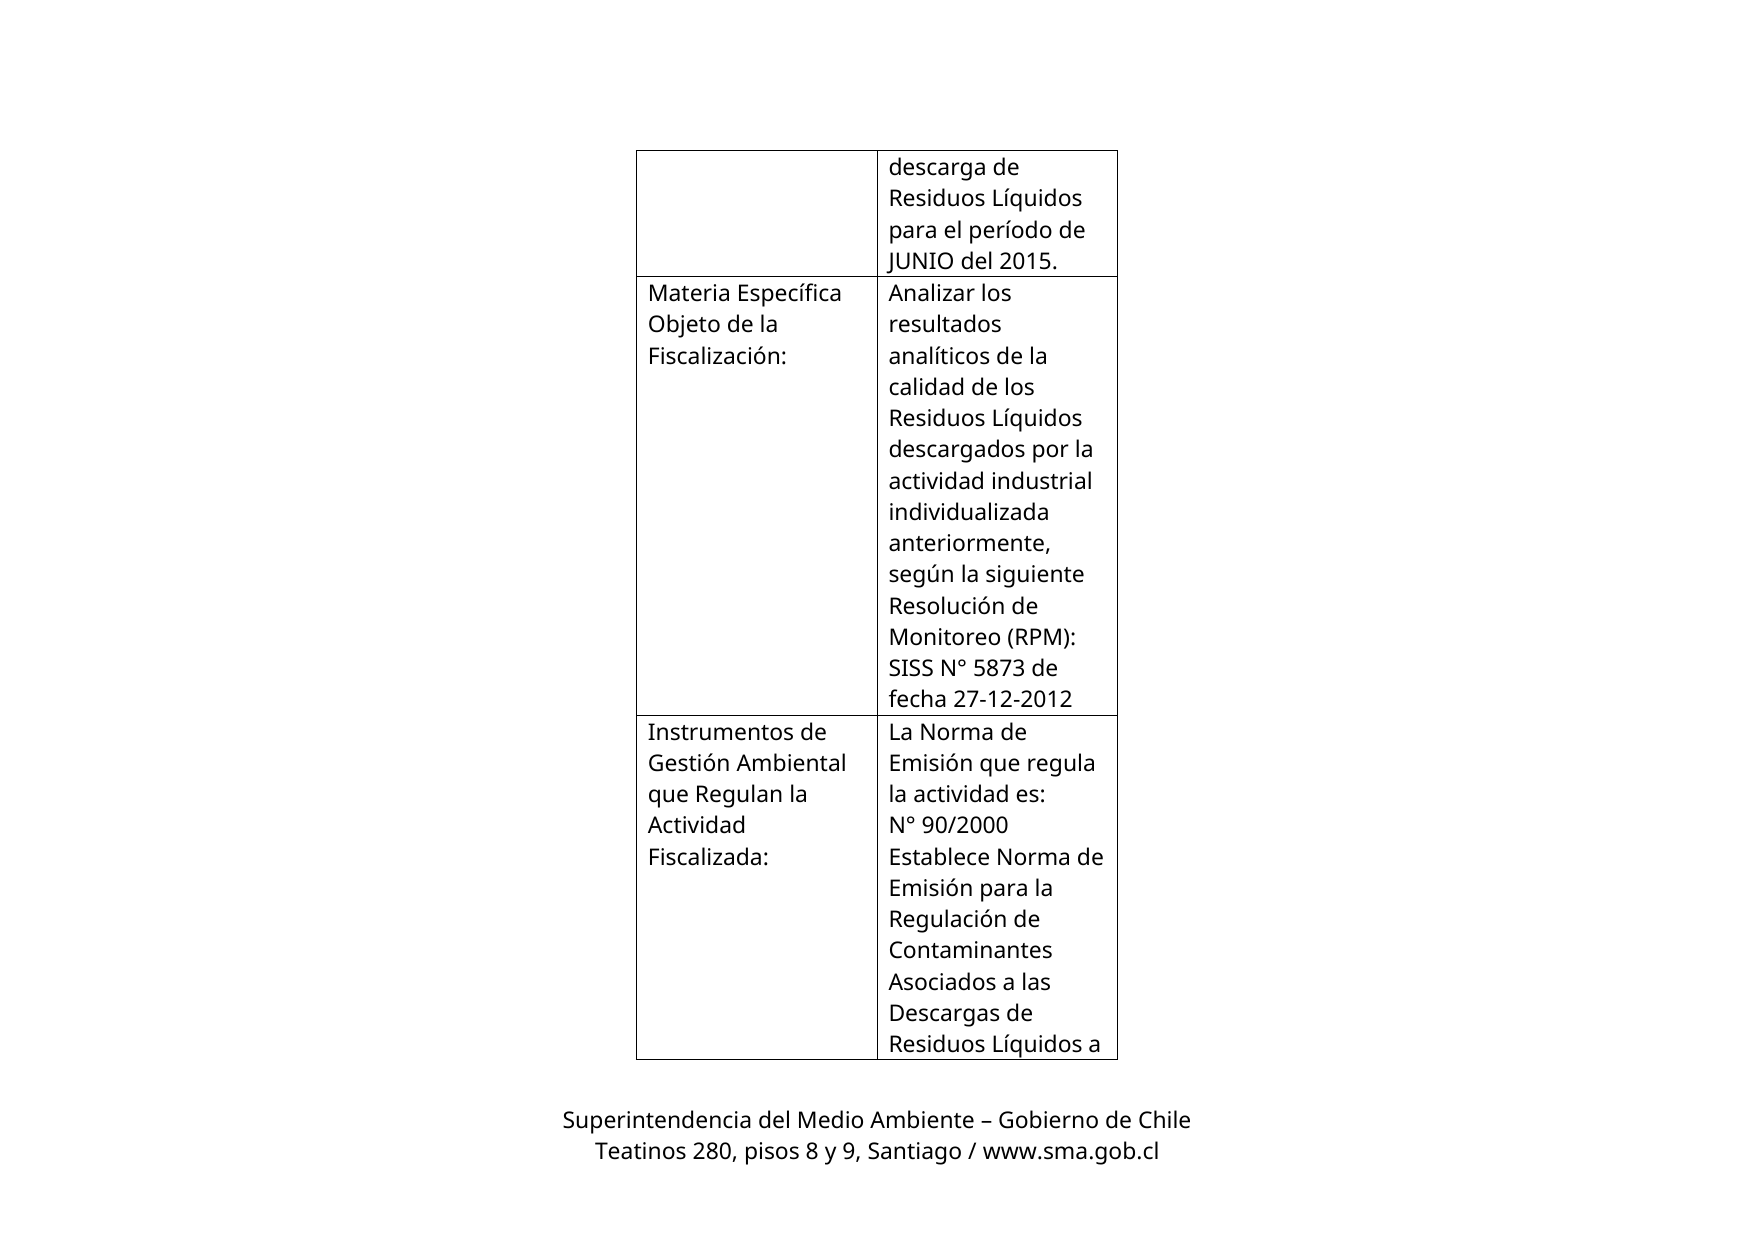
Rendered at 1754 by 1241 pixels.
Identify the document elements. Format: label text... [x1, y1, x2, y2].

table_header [878, 151, 1117, 276]
table_cell Analizar los resultados analíticos de la calidad de los Residuos Líquidos descargados por la actividad industrial individualizada anteriormente, según la siguiente Resolución de Monitoreo (RPM): SISS N° 5873 de fecha 27-12-2012 [878, 277, 1117, 714]
table_cell Materia Específica Objeto de la Fiscalización: [637, 277, 877, 714]
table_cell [878, 716, 1117, 1059]
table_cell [637, 716, 877, 1059]
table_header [637, 151, 877, 276]
